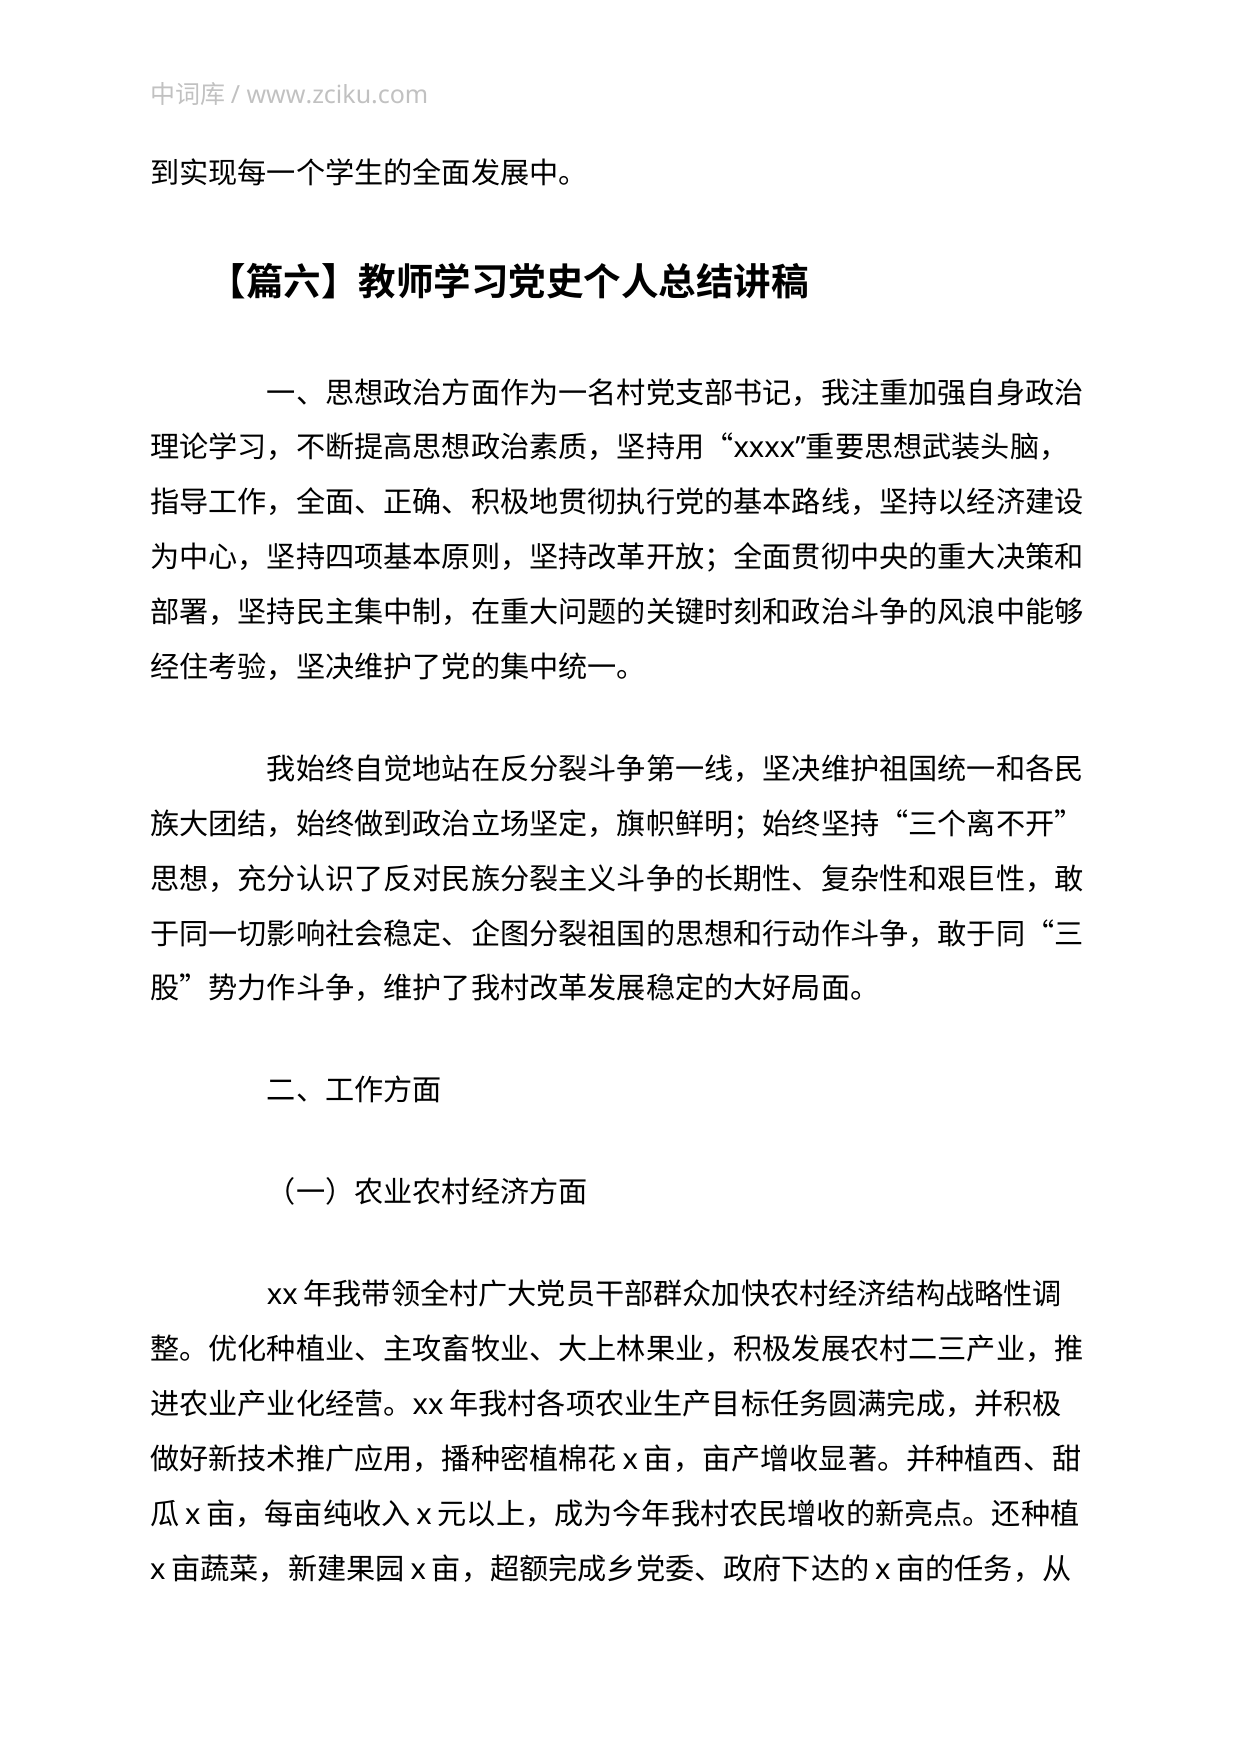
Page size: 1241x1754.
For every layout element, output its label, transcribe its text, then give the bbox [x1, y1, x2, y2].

text （一）农业农村经济方面 [150, 1169, 1090, 1211]
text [150, 150, 1090, 192]
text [150, 1270, 1090, 1588]
text 二、工作方面 [150, 1067, 1090, 1109]
text 我始终自觉地站在反分裂斗争第一线，坚决维护祖国统一和各民族大团结，始终做到政治立场坚定，旗帜鲜明；始终坚持“三个离不开”思想，充分认识了反对民族分裂主义斗争的长期性、复杂性和艰巨性，敢于同一切影响社会稳定、企图分裂祖国的思想和行动作斗争，敢于同“三股”势力作斗争，维护了我村改革发展稳定的大好局面。 [150, 746, 1090, 1007]
text 一、思想政治方面作为一名村党支部书记，我注重加强自身政治理论学习，不断提高思想政治素质，坚持用“xxxx”重要思想武装头脑，指导工作，全面、正确、积极地贯彻执行党的基本路线，坚持以经济建设为中心，坚持四项基本原则，坚持改革开放；全面贯彻中央的重大决策和部署，坚持民主集中制，在重大问题的关键时刻和政治斗争的风浪中能够经住考验，坚决维护了党的集中统一。 [150, 369, 1090, 686]
text 【篇六】教师学习党史个人总结讲稿 [150, 252, 1090, 306]
